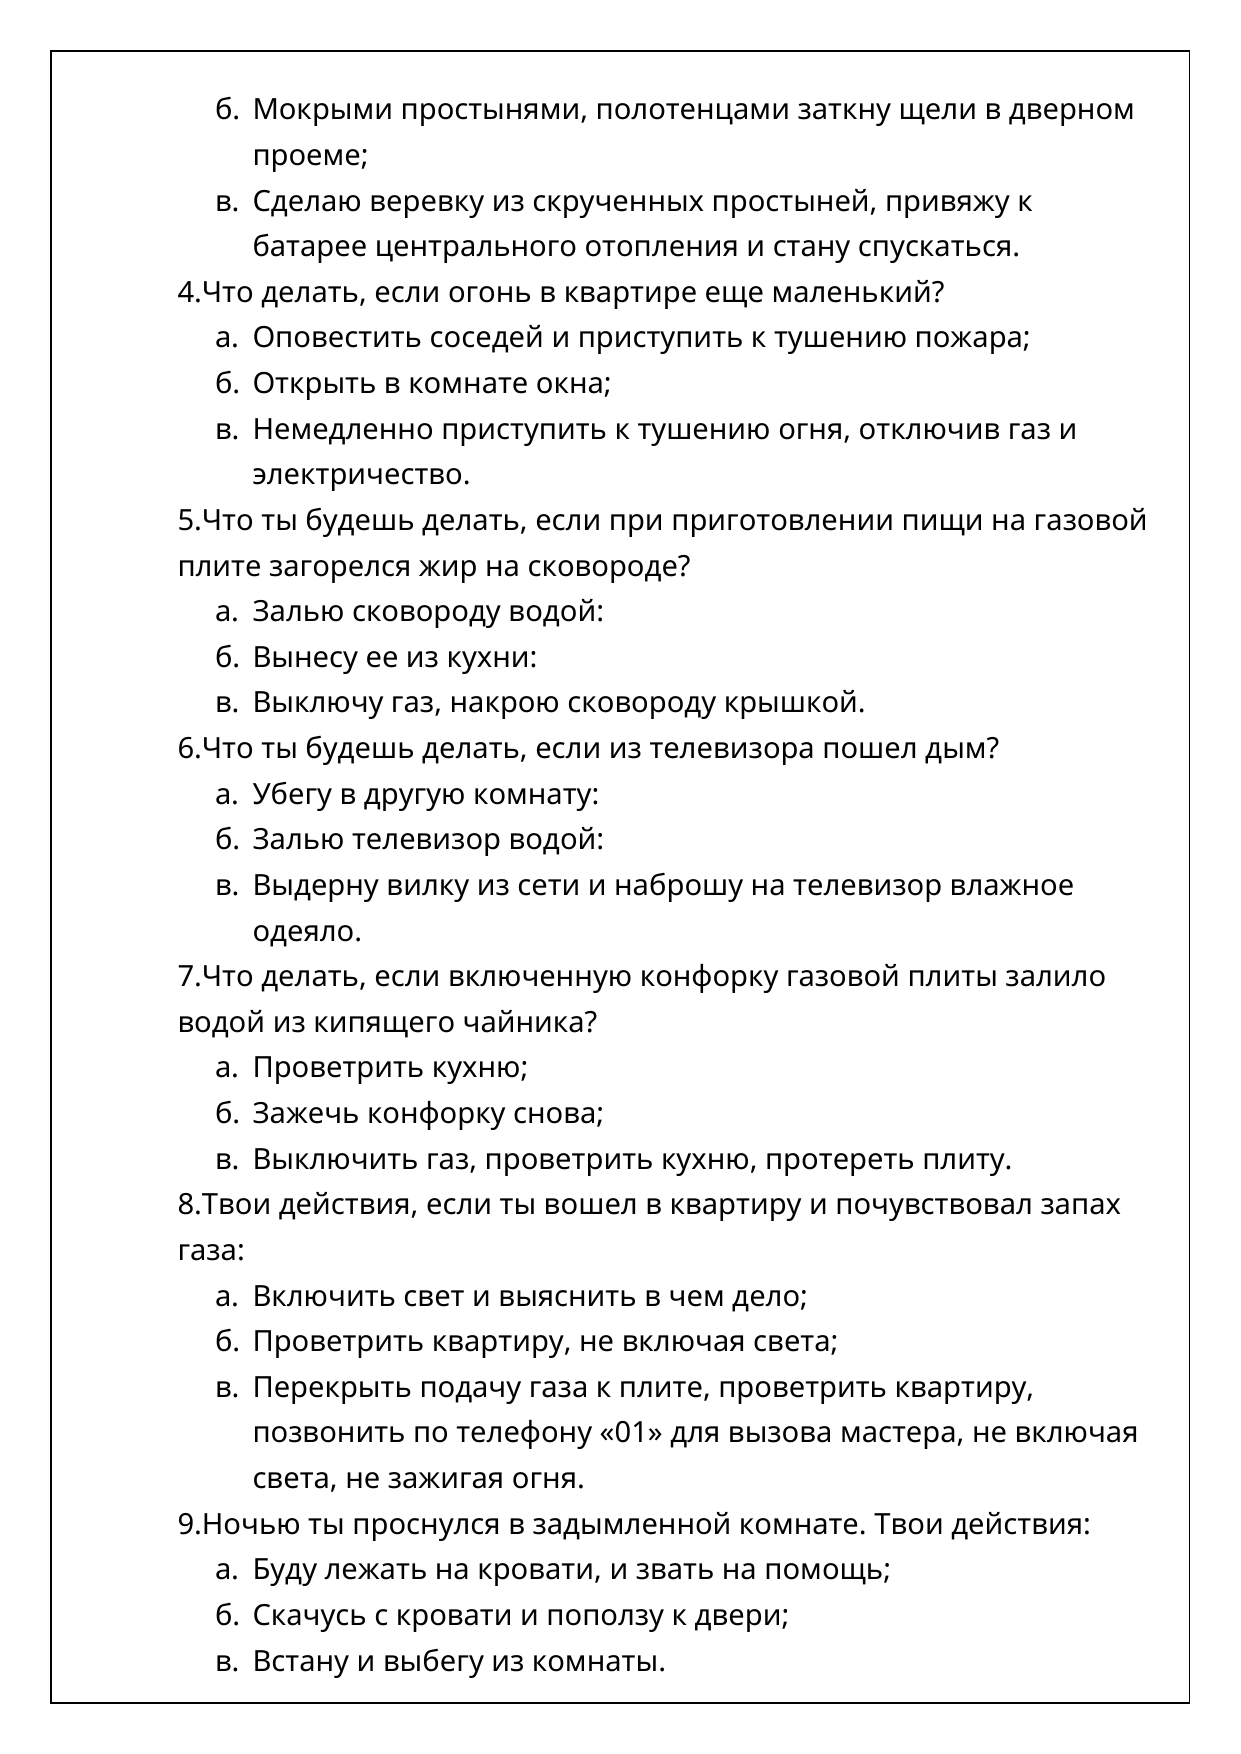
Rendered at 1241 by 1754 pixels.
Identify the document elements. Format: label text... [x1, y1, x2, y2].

list Выдерну вилку из сети и наброшу на телевизор влажное одеяло. [215, 864, 1152, 949]
list Сделаю веревку из скрученных простыней, привяжу к батарее центрального отопления и стану спускаться. [215, 180, 1152, 265]
list Выключу газ, накрою сковороду крышкой. [215, 682, 1152, 721]
list Встану и выбегу из комнаты. [215, 1640, 1152, 1679]
list Залью сковороду водой: [215, 591, 1152, 630]
list Включить свет и выяснить в чем дело; [215, 1275, 1152, 1314]
list Залью телевизор водой: [215, 819, 1152, 858]
list Мокрыми простынями, полотенцами заткну щели в дверном проеме; [215, 89, 1152, 174]
text 7.Что делать, если включенную конфорку газовой плиты залило водой из кипящего чайника? [177, 956, 1152, 1041]
list Скачусь с кровати и поползу к двери; [215, 1594, 1152, 1634]
list Проветрить квартиру, не включая света; [215, 1321, 1152, 1360]
list Перекрыть подачу газа к плите, проветрить квартиру, позвонить по телефону «01» для вызова мастера, не включая света, не зажигая огня. [215, 1366, 1152, 1497]
list Немедленно приступить к тушению огня, отключив газ и электричество. [215, 408, 1152, 493]
list Проветрить кухню; [215, 1047, 1152, 1086]
text 6.Что ты будешь делать, если из телевизора пошел дым? [177, 727, 1152, 767]
list Открыть в комнате окна; [215, 362, 1152, 402]
list Буду лежать на кровати, и звать на помощь; [215, 1549, 1152, 1588]
text 4.Что делать, если огонь в квартире еще маленький? [177, 271, 1152, 311]
text 5.Что ты будешь делать, если при приготовлении пищи на газовой плите загорелся жир на сковороде? [177, 499, 1152, 584]
list Выключить газ, проветрить кухню, протереть плиту. [215, 1138, 1152, 1178]
text 9.Ночью ты проснулся в задымленной комнате. Твои действия: [177, 1503, 1152, 1543]
list Оповестить соседей и приступить к тушению пожара; [215, 317, 1152, 356]
text 8.Твои действия, если ты вошел в квартиру и почувствовал запах газа: [177, 1184, 1152, 1269]
list Вынесу ее из кухни: [215, 636, 1152, 676]
list Зажечь конфорку снова; [215, 1092, 1152, 1132]
list Убегу в другую комнату: [215, 773, 1152, 813]
